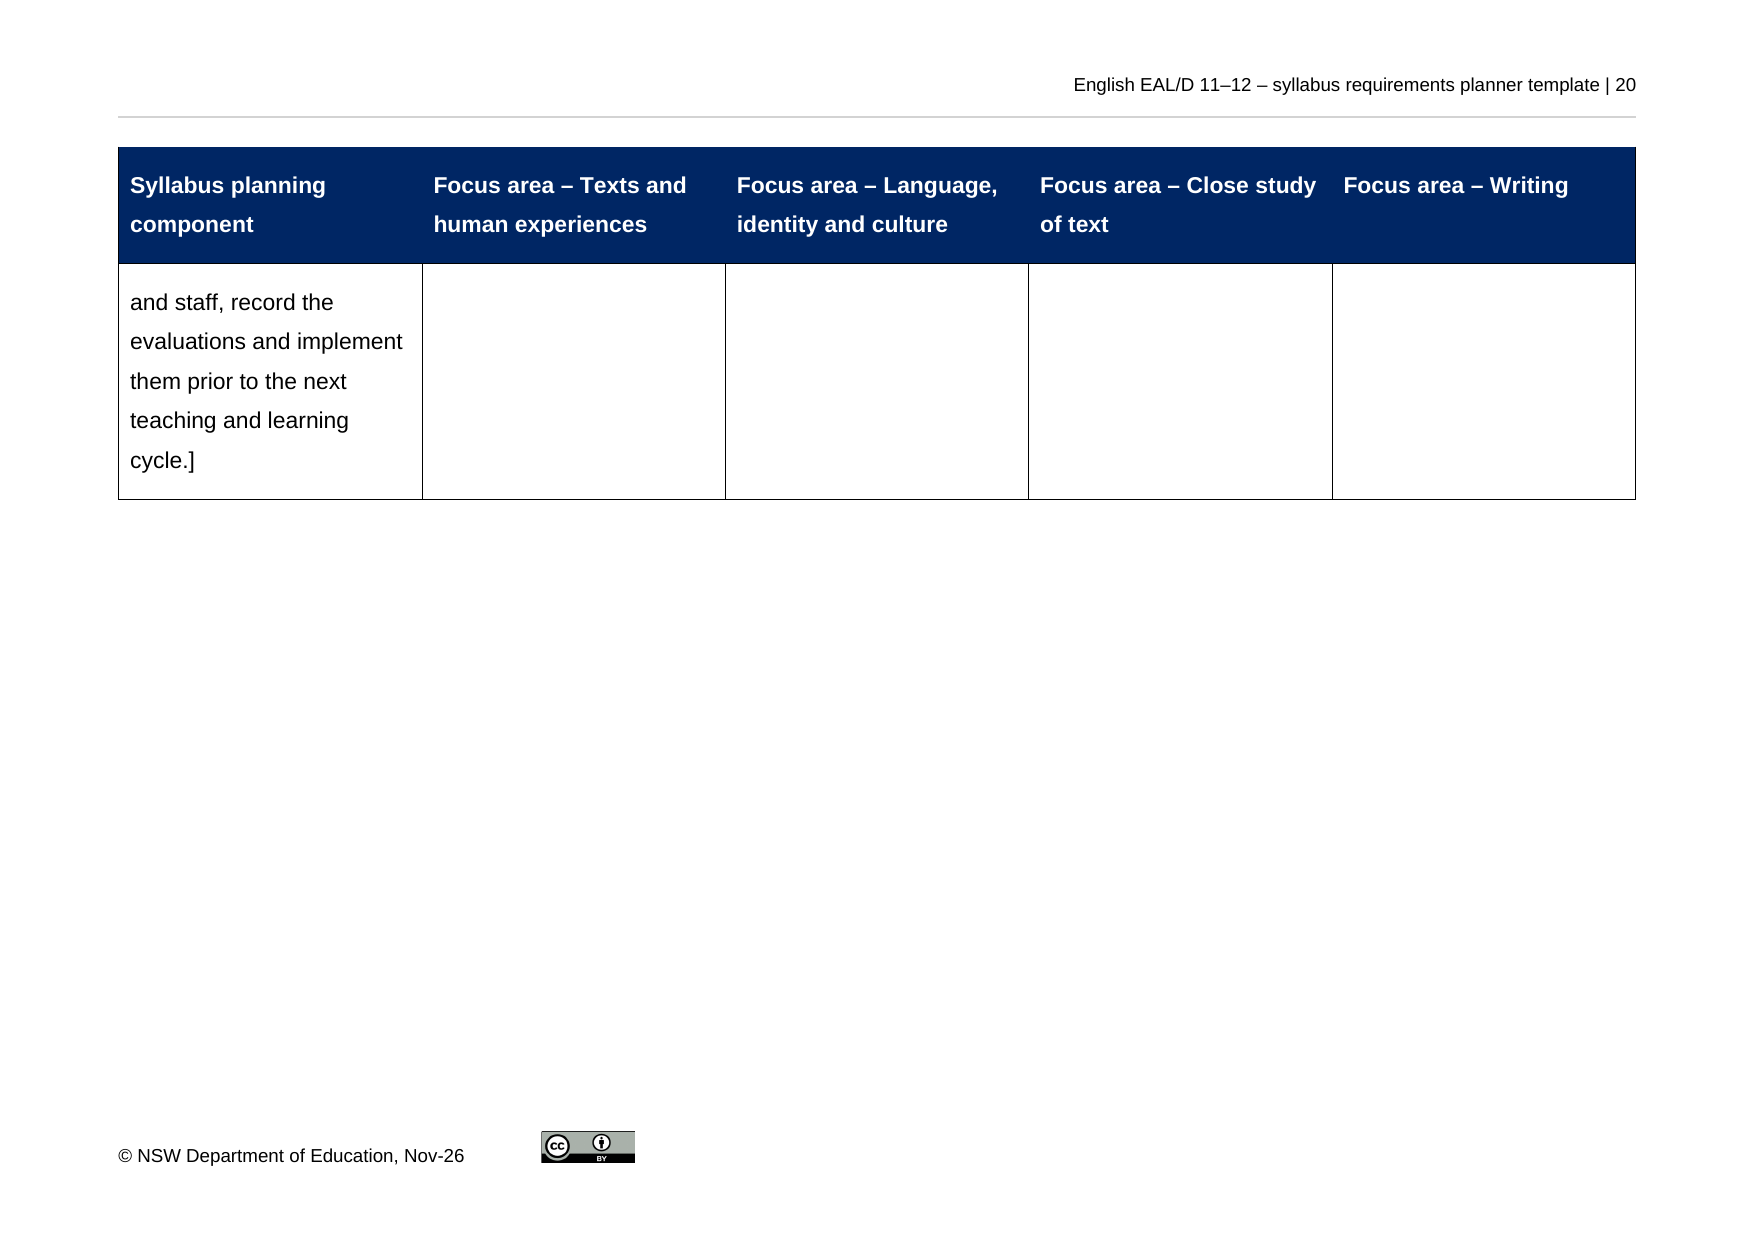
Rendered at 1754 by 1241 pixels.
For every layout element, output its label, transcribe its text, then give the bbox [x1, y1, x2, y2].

table_header Focus area – Language, identity and culture [725, 147, 1029, 263]
table_cell [423, 264, 725, 498]
picture [541, 1131, 635, 1163]
table_cell [1333, 264, 1635, 498]
table_cell [726, 264, 1028, 498]
table_header Syllabus planning component [119, 147, 422, 263]
table_header Focus area – Writing [1332, 147, 1635, 263]
table_header Focus area – Close study of text [1029, 147, 1332, 263]
table_cell [1029, 264, 1332, 498]
table_header Focus area – Texts and human experiences [422, 147, 725, 263]
